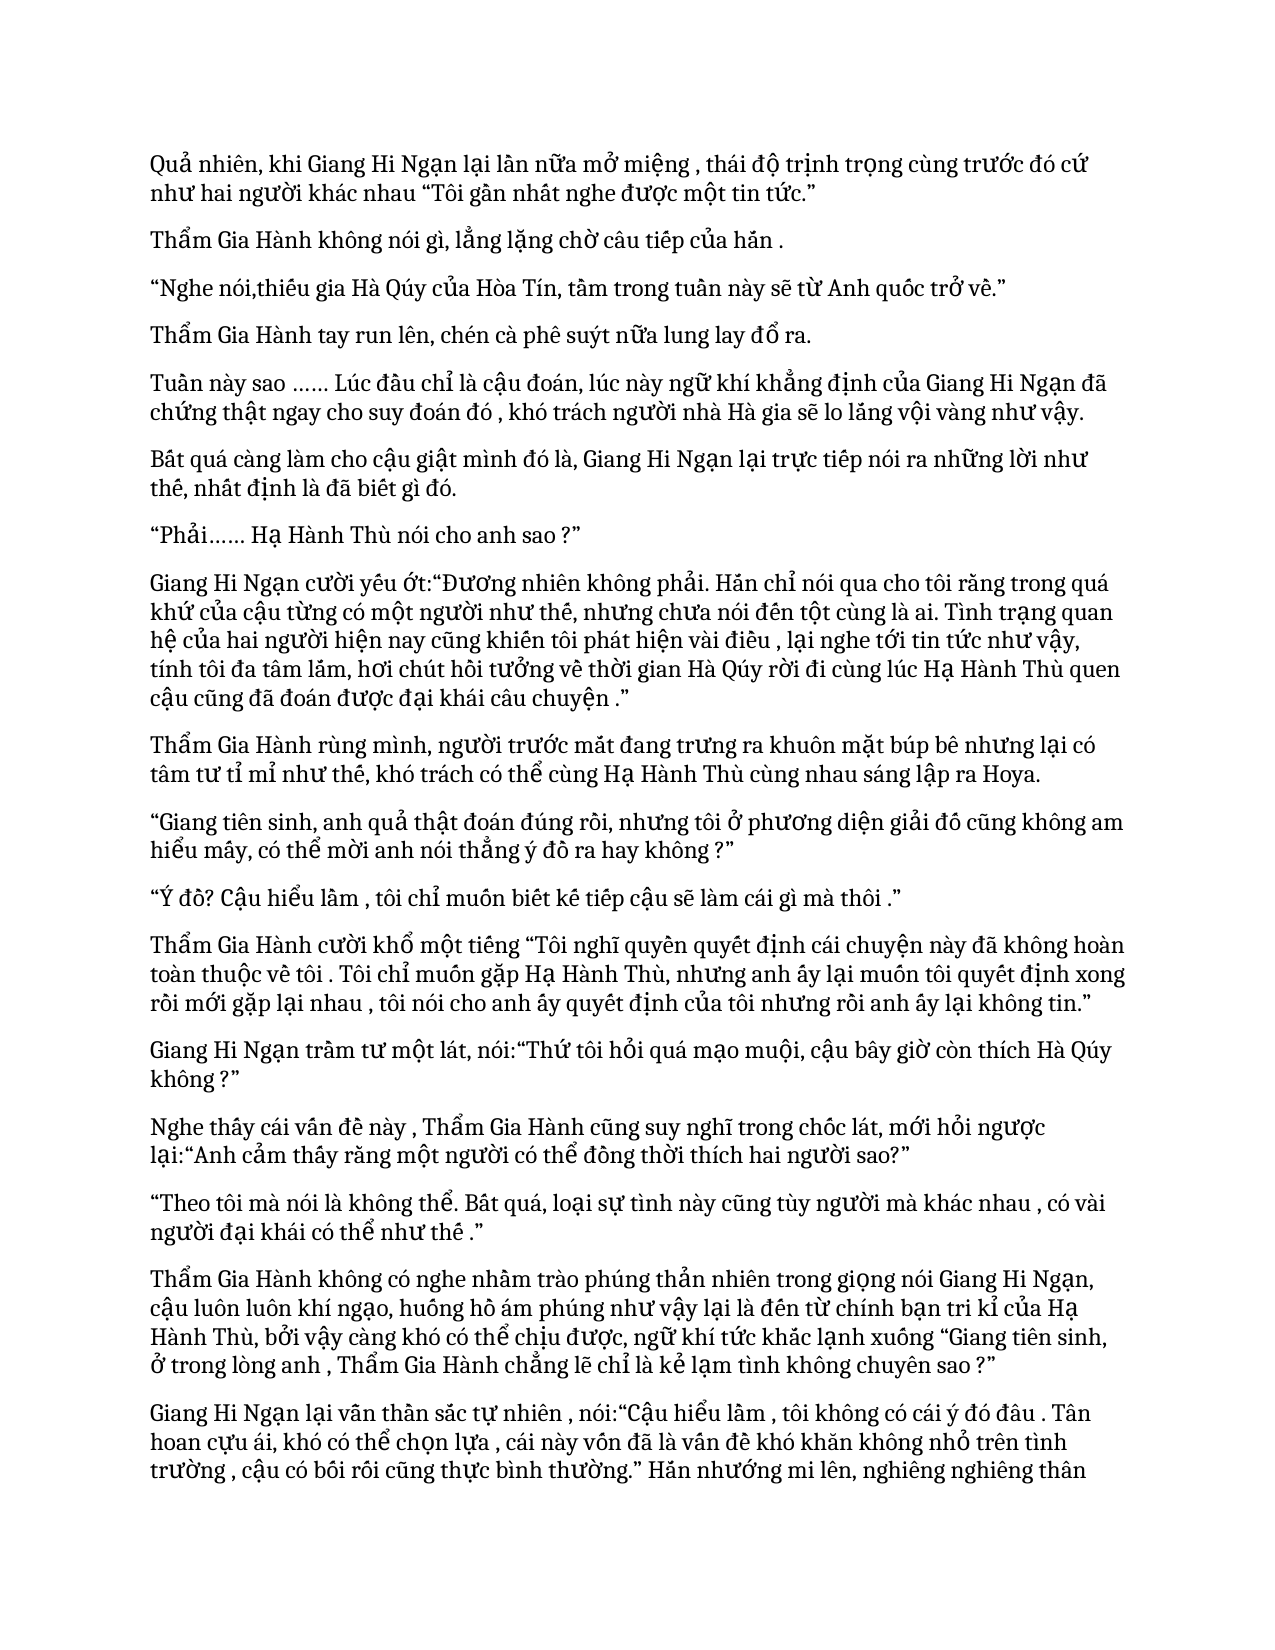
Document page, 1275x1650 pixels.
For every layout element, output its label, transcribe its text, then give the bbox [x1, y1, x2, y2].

text “Giang tiên sinh, anh quả thật đoán đúng rồi, nhưng tôi ở phương diện giải đố cũng không am hiểu mấy, có thể mời anh nói thẳng ý đồ ra hay không ?” [150, 807, 1125, 865]
text Nghe thấy cái vấn đề này , Thẩm Gia Hành cũng suy nghĩ trong chốc lát, mới hỏi ngược lại:“Anh cảm thấy rằng một người có thể đồng thời thích hai người sao?” [150, 1112, 1125, 1170]
text Thẩm Gia Hành rùng mình, người trước mắt đang trưng ra khuôn mặt búp bê nhưng lại có tâm tư tỉ mỉ như thế, khó trách có thể cùng Hạ Hành Thù cùng nhau sáng lập ra Hoya. [150, 731, 1125, 789]
text “Ý đồ? Cậu hiểu lầm , tôi chỉ muốn biết kế tiếp cậu sẽ làm cái gì mà thôi .” [150, 884, 1125, 912]
text Giang Hi Ngạn cười yếu ớt:“Đương nhiên không phải. Hắn chỉ nói qua cho tôi rằng trong quá khứ của cậu từng có một người như thế, nhưng chưa nói đến tột cùng là ai. Tình trạng quan hệ của hai người hiện nay cũng khiến tôi phát hiện vài điều , lại nghe tới tin tức như vậy, tính tôi đa tâm lắm, hơi chút hồi tưởng về thời gian Hà Qúy rời đi cùng lúc Hạ Hành Thù quen cậu cũng đã đoán được đại khái câu chuyện .” [150, 569, 1125, 712]
text “Phải…… Hạ Hành Thù nói cho anh sao ?” [150, 521, 1125, 550]
text “Nghe nói,thiếu gia Hà Qúy của Hòa Tín, tầm trong tuần này sẽ từ Anh quốc trở về.” [150, 274, 1125, 302]
text Thẩm Gia Hành không nói gì, lẳng lặng chờ câu tiếp của hắn . [150, 226, 1125, 255]
text Bất quá càng làm cho cậu giật mình đó là, Giang Hi Ngạn lại trực tiếp nói ra những lời như thế, nhất định là đã biết gì đó. [150, 445, 1125, 502]
text “Theo tôi mà nói là không thể. Bất quá, loại sự tình này cũng tùy người mà khác nhau , có vài người đại khái có thể như thế .” [150, 1189, 1125, 1246]
text Tuần này sao …… Lúc đầu chỉ là cậu đoán, lúc này ngữ khí khẳng định của Giang Hi Ngạn đã chứng thật ngay cho suy đoán đó , khó trách người nhà Hà gia sẽ lo lắng vội vàng như vậy. [150, 369, 1125, 426]
text Giang Hi Ngạn trầm tư một lát, nói:“Thứ tôi hỏi quá mạo muội, cậu bây giờ còn thích Hà Qúy không ?” [150, 1036, 1125, 1094]
text Thẩm Gia Hành không có nghe nhầm trào phúng thản nhiên trong giọng nói Giang Hi Ngạn, cậu luôn luôn khí ngạo, huống hồ ám phúng như vậy lại là đến từ chính bạn tri kỉ của Hạ Hành Thù, bởi vậy càng khó có thể chịu được, ngữ khí tức khắc lạnh xuống “Giang tiên sinh, ở trong lòng anh , Thẩm Gia Hành chẳng lẽ chỉ là kẻ lạm tình không chuyên sao ?” [150, 1265, 1125, 1380]
text Quả nhiên, khi Giang Hi Ngạn lại lần nữa mở miệng , thái độ trịnh trọng cùng trước đó cứ như hai người khác nhau “Tôi gần nhất nghe được một tin tức.” [150, 150, 1125, 207]
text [150, 1399, 1125, 1485]
text Thẩm Gia Hành tay run lên, chén cà phê suýt nữa lung lay đổ ra. [150, 321, 1125, 350]
text Thẩm Gia Hành cười khổ một tiếng “Tôi nghĩ quyền quyết định cái chuyện này đã không hoàn toàn thuộc về tôi . Tôi chỉ muốn gặp Hạ Hành Thù, nhưng anh ấy lại muốn tôi quyết định xong rồi mới gặp lại nhau , tôi nói cho anh ấy quyết định của tôi nhưng rồi anh ấy lại không tin.” [150, 931, 1125, 1017]
